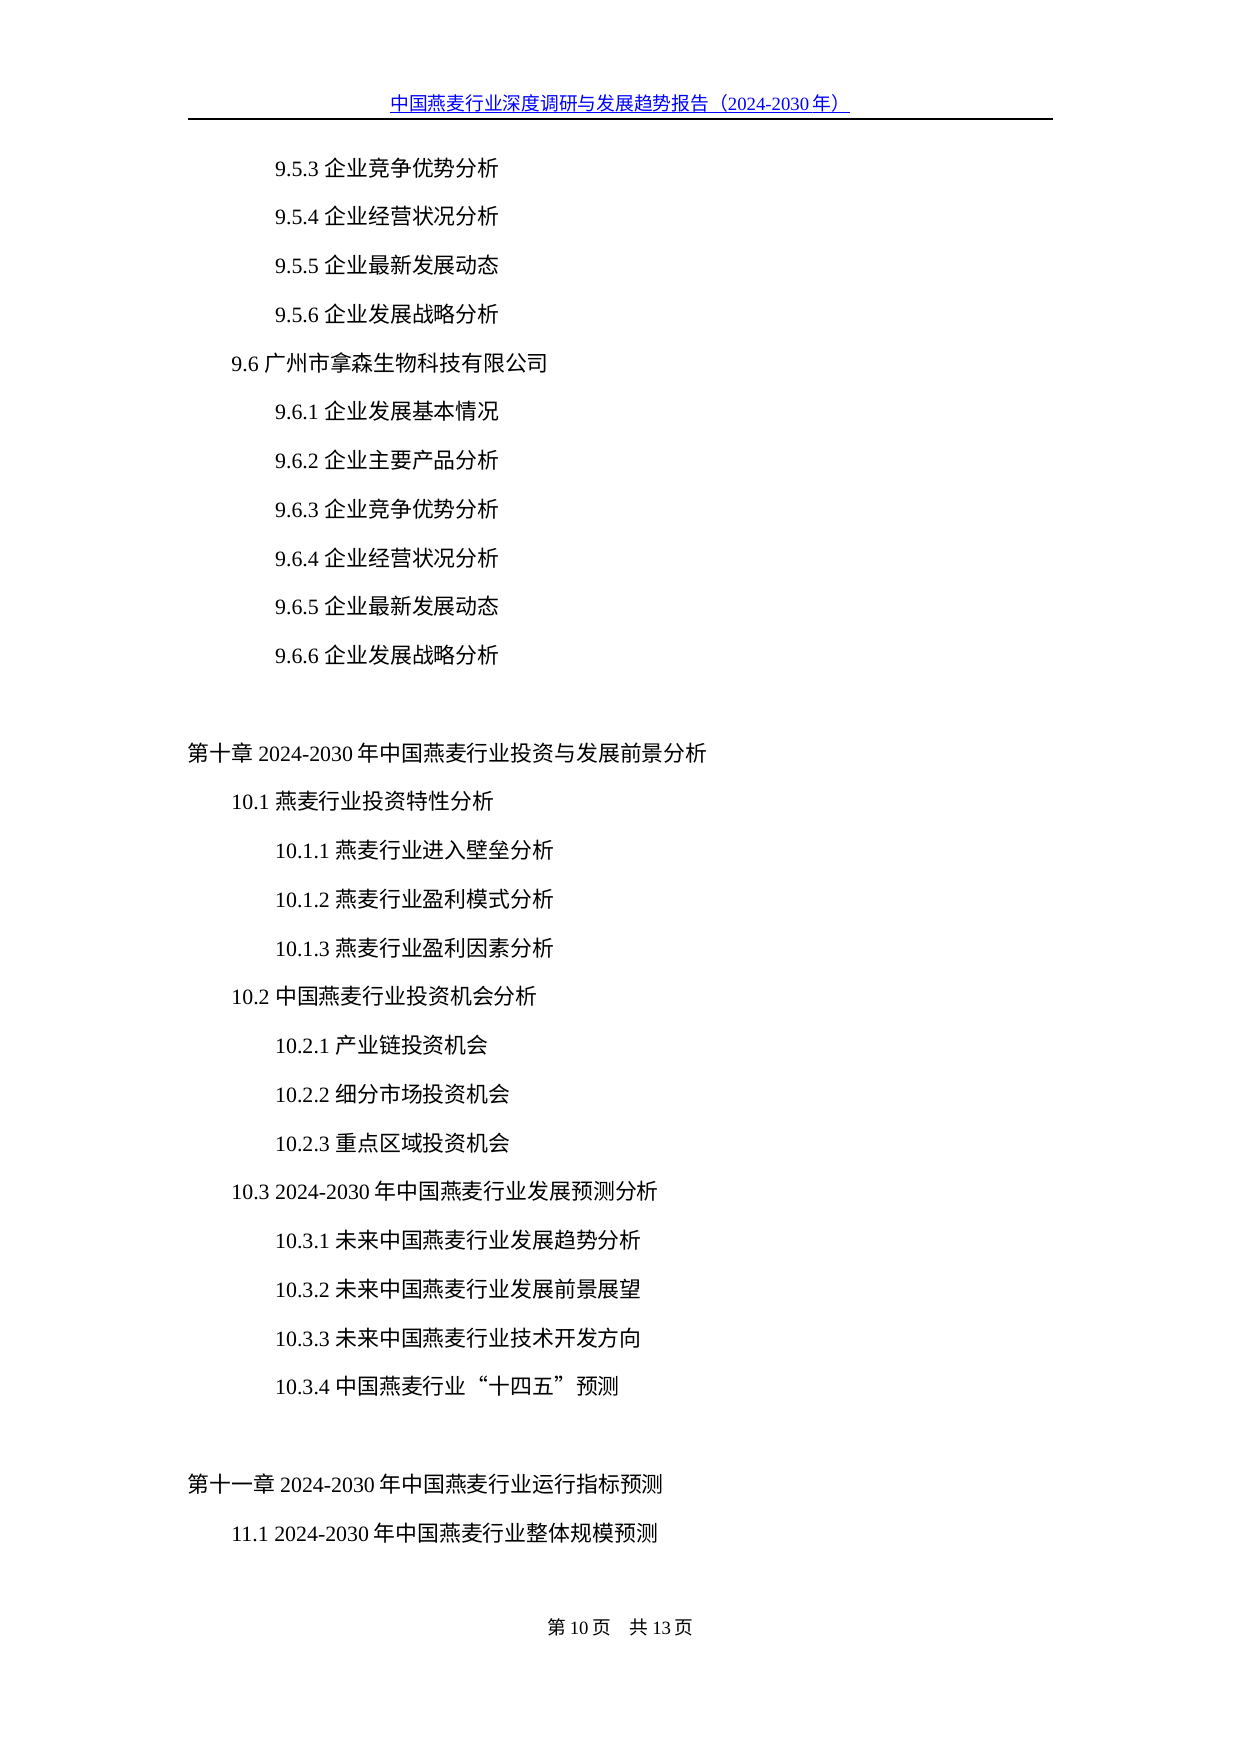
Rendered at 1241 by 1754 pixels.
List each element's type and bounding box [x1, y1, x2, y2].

text [187, 150, 1053, 1548]
